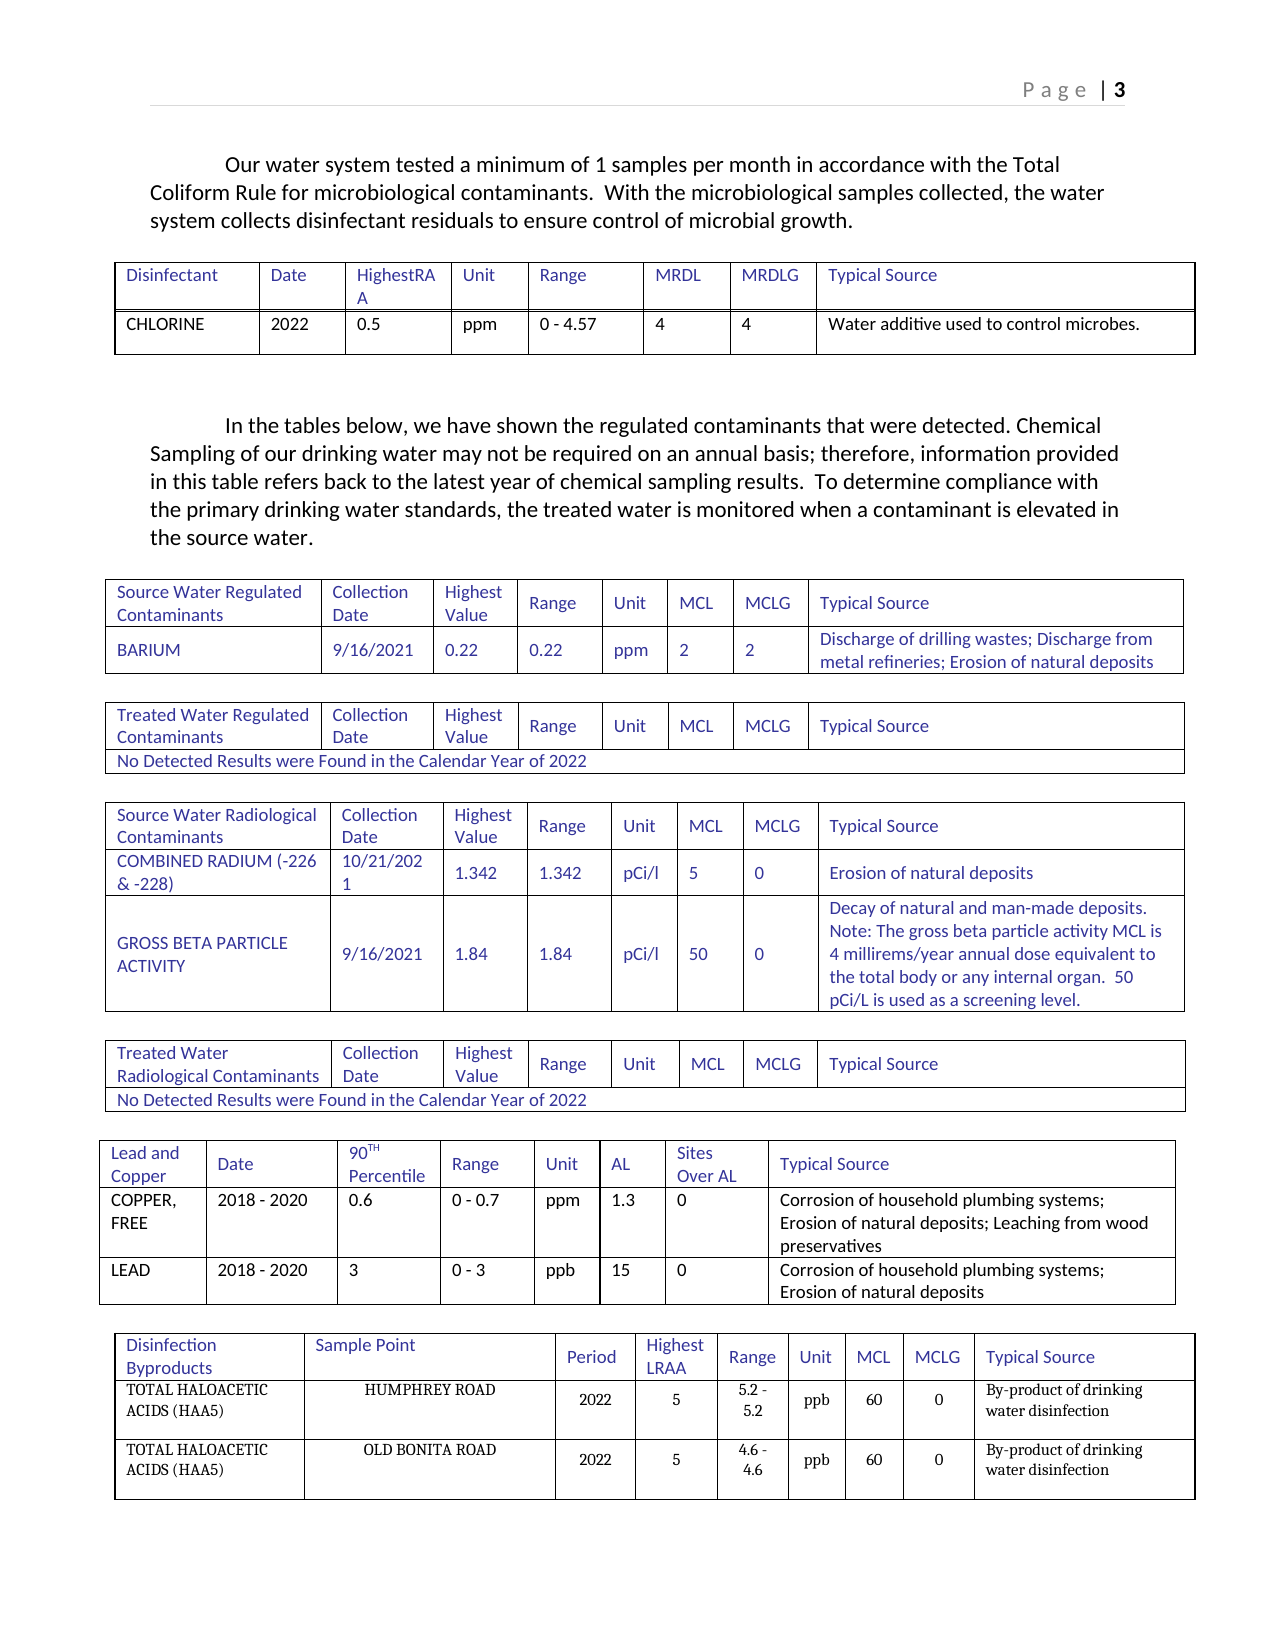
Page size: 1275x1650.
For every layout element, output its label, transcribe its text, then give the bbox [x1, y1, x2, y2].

table_header Lead and Copper [100, 1141, 206, 1187]
table_header Typical Source [809, 580, 1183, 626]
table_header Highest Value [434, 580, 517, 626]
table_header Sample Point [305, 1334, 555, 1379]
table_cell 2 [668, 627, 733, 673]
text In the tables below, we have shown the regulated contaminants that were detected. Chemical Sampling of our drinking water may not be required on an annual basis; therefore, information provided in this table refers back to the latest year of chemical sampling results. To determine compliance with the primary drinking water standards, the treated water is monitored when a contaminant is elevated in the source water. [150, 411, 1125, 551]
table_header Highest Value [444, 1041, 528, 1087]
table_cell 3 [338, 1258, 440, 1303]
table_cell 0 - 3 [441, 1258, 534, 1303]
table_header MCLG [744, 803, 818, 848]
table_header Period [556, 1334, 635, 1379]
table_cell 1.342 [444, 850, 527, 895]
table_cell Corrosion of household plumbing systems; Erosion of natural deposits [769, 1258, 1175, 1303]
table_cell Decay of natural and man-made deposits. Note: The gross beta particle activity MCL is 4 millirems/year annual dose equivalent to the total body or any internal organ. 50 pCi/L is used as a screening level. [819, 896, 1184, 1011]
table_header Unit [789, 1334, 845, 1379]
table_cell LEAD [100, 1258, 206, 1303]
table_cell ppm [535, 1188, 599, 1257]
table_cell No Detected Results were Found in the Calendar Year of 2022 [106, 750, 1184, 773]
table_cell 2022 [260, 312, 345, 354]
table_cell 10/21/2021 [331, 850, 443, 895]
table_cell 1.84 [444, 896, 527, 1011]
table_cell 9/16/2021 [331, 896, 443, 1011]
table_cell 0 [744, 896, 818, 1011]
table_cell 0.6 [338, 1188, 440, 1257]
table_header Unit [603, 703, 668, 749]
table_header [669, 703, 733, 749]
table_header Treated Water Regulated Contaminants [106, 703, 321, 749]
table_header Typical Source [769, 1141, 1175, 1187]
table_cell 1.84 [528, 896, 611, 1011]
table_cell 4.6 - 4.6 [718, 1440, 788, 1499]
table_header Unit [612, 1041, 679, 1087]
table_header MCLG [734, 580, 808, 626]
table_header [668, 580, 733, 626]
table_header Highest Value [444, 803, 527, 848]
table_cell pCi/l [612, 850, 677, 895]
table_cell 5 [678, 850, 743, 895]
table_cell 0 - 4.57 [529, 312, 643, 354]
table_header Unit [612, 803, 677, 848]
table_header Typical Source [818, 1041, 1185, 1087]
table_header Highest Value [434, 703, 518, 749]
table_header Range [519, 703, 602, 749]
table_header 90TH Percentile [338, 1141, 440, 1187]
table_header Source Water Radiological Contaminants [106, 803, 330, 848]
table_header AL [601, 1141, 665, 1187]
table_cell TOTAL HALOACETIC ACIDS (HAA5) [116, 1440, 304, 1499]
table_cell 0 [744, 850, 818, 895]
table_header Source Water Regulated Contaminants [106, 580, 321, 626]
table_header Range [529, 1041, 611, 1087]
table_header Unit [603, 580, 667, 626]
table_header Collection Date [322, 703, 433, 749]
table_header Unit [452, 263, 528, 309]
table_cell 2022 [556, 1440, 635, 1499]
table_cell 0.22 [518, 627, 602, 673]
table_cell 2018 - 2020 [207, 1188, 337, 1257]
table_cell 9/16/2021 [322, 627, 433, 673]
table_cell 0 [904, 1440, 974, 1499]
table_header [678, 803, 743, 848]
table_header Treated Water Radiological Contaminants [106, 1041, 331, 1087]
table_cell pCi/l [612, 896, 677, 1011]
table_cell Discharge of drilling wastes; Discharge from metal refineries; Erosion of natural deposits [809, 627, 1183, 673]
table_header [680, 1041, 743, 1087]
table_cell ppb [789, 1440, 845, 1499]
table_cell 0.22 [434, 627, 517, 673]
table_header Range [518, 580, 602, 626]
table_header Typical Source [809, 703, 1184, 749]
table_header MCLG [734, 703, 808, 749]
table_cell 0 - 0.7 [441, 1188, 534, 1257]
table_header Disinfection Byproducts [116, 1334, 304, 1379]
table_header Collection Date [332, 1041, 443, 1087]
table_cell ppb [535, 1258, 599, 1303]
table_header Typical Source [817, 263, 1194, 309]
table_header Range [528, 803, 611, 848]
table_cell 2022 [556, 1381, 635, 1439]
table_cell ppb [789, 1381, 845, 1439]
text Our water system tested a minimum of 1 samples per month in accordance with the Total Coliform Rule for microbiological contaminants. With the microbiological samples collected, the water system collects disinfectant residuals to ensure control of microbial growth. [150, 150, 1125, 234]
table_header MRDLG [731, 263, 816, 309]
table_header Collection Date [322, 580, 433, 626]
table_header Sites Over AL [666, 1141, 768, 1187]
table_cell 0 [666, 1188, 768, 1257]
table_cell OLD BONITA ROAD [305, 1440, 555, 1499]
table_cell 60 [846, 1440, 903, 1499]
table_header [846, 1334, 903, 1379]
table_cell By-product of drinking water disinfection [975, 1381, 1194, 1439]
table_cell ppm [603, 627, 667, 673]
table_cell TOTAL HALOACETIC ACIDS (HAA5) [116, 1381, 304, 1439]
table_header MCLG [904, 1334, 974, 1379]
table_header Range [718, 1334, 788, 1379]
table_cell ppm [452, 312, 528, 354]
table_cell COMBINED RADIUM (-226 & -228) [106, 850, 330, 895]
table_cell 0 [666, 1258, 768, 1303]
table_cell Corrosion of household plumbing systems; Erosion of natural deposits; Leaching from wood preservatives [769, 1188, 1175, 1257]
table_cell 2018 - 2020 [207, 1258, 337, 1303]
table_cell 2 [734, 627, 808, 673]
table_header Typical Source [975, 1334, 1194, 1379]
table_cell 0 [904, 1381, 974, 1439]
table_cell BARIUM [106, 627, 321, 673]
table_cell 5 [636, 1440, 717, 1499]
table_header Collection Date [331, 803, 443, 848]
table_cell CHLORINE [116, 312, 259, 354]
table_header HighestRAA [346, 263, 451, 309]
table_header MRDL [644, 263, 730, 309]
table_header Range [529, 263, 643, 309]
table_cell 1.342 [528, 850, 611, 895]
table_cell 50 [678, 896, 743, 1011]
table_cell Water additive used to control microbes. [817, 312, 1194, 354]
table_header Date [207, 1141, 337, 1187]
table_cell 0.5 [346, 312, 451, 354]
table_cell 5.2 - 5.2 [718, 1381, 788, 1439]
table_cell 1.3 [601, 1188, 665, 1257]
table_header Date [260, 263, 345, 309]
table_header Typical Source [819, 803, 1184, 848]
table_cell No Detected Results were Found in the Calendar Year of 2022 [106, 1088, 1185, 1111]
table_cell GROSS BETA PARTICLE ACTIVITY [106, 896, 330, 1011]
table_cell COPPER, FREE [100, 1188, 206, 1257]
table_cell 60 [846, 1381, 903, 1439]
table_header Highest LRAA [636, 1334, 717, 1379]
table_cell 4 [644, 312, 730, 354]
table_cell 5 [636, 1381, 717, 1439]
table_header MCLG [744, 1041, 817, 1087]
table_cell 4 [731, 312, 816, 354]
table_header Range [441, 1141, 534, 1187]
table_header Disinfectant [116, 263, 259, 309]
table_cell Erosion of natural deposits [819, 850, 1184, 895]
table_cell HUMPHREY ROAD [305, 1381, 555, 1439]
table_header Unit [535, 1141, 599, 1187]
table_cell By-product of drinking water disinfection [975, 1440, 1194, 1499]
table_cell 15 [601, 1258, 665, 1303]
